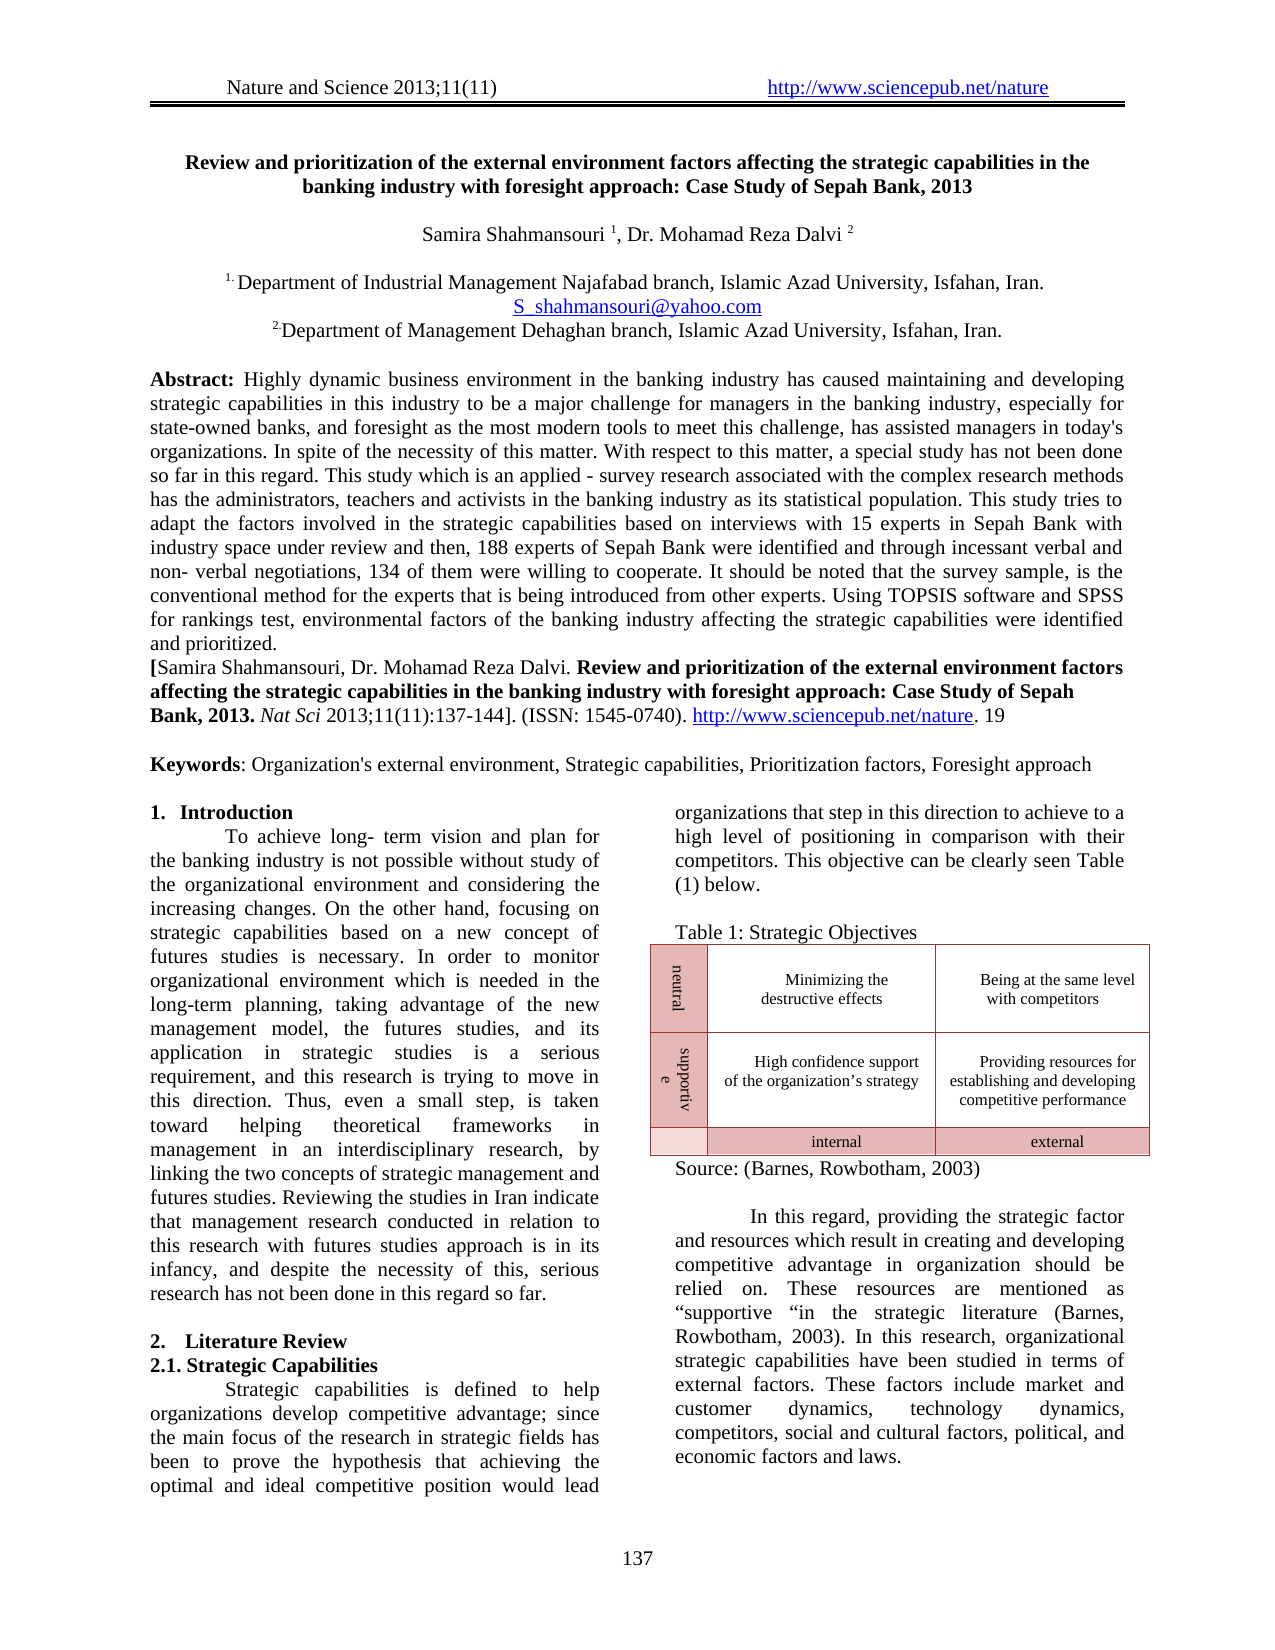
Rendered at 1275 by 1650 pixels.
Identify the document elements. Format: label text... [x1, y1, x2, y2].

text Source: (Barnes, Rowbotham, 2003) [675, 1156, 1125, 1180]
list Introduction [150, 800, 600, 824]
table_cell external [936, 1128, 1149, 1154]
table_cell supportive [651, 1033, 707, 1127]
text Keywords: Organization's external environment, Strategic capabilities, Prioritization factors, Foresight approach [150, 752, 1125, 776]
text 1. Department of Industrial Management Najafabad branch, Islamic Azad University, Isfahan, Iran. [225, 270, 1125, 294]
text Strategic capabilities is defined to help organizations develop competitive advantage; since the main focus of the research in strategic fields has been to prove the hypothesis that achieving the optimal and ideal competitive position would lead organizations that step in this direction to achieve to a high level of positioning in comparison with their competitors. This objective can be clearly seen Table (1) below. [675, 800, 1125, 896]
text To achieve long- term vision and plan for the banking industry is not possible without study of the organizational environment and considering the increasing changes. On the other hand, focusing on strategic capabilities based on a new concept of futures studies is necessary. In order to monitor organizational environment which is needed in the long-term planning, taking advantage of the new management model, the futures studies, and its application in strategic studies is a serious requirement, and this research is trying to move in this direction. Thus, even a small step, is taken toward helping theoretical frameworks in management in an interdisciplinary research, by linking the two concepts of strategic management and futures studies. Reviewing the studies in Iran indicate that management research conducted in relation to this research with futures studies approach is in its infancy, and despite the necessity of this, serious research has not been done in this regard so far. [150, 824, 600, 1305]
table_cell [651, 1128, 707, 1154]
text Table 1: Strategic Objectives [675, 920, 1125, 944]
table_cell internal [708, 1128, 935, 1154]
table_header Being at the same level with competitors [936, 945, 1149, 1032]
text Review and prioritization of the external environment factors affecting the strategic capabilities in the banking industry with foresight approach: Case Study of Sepah Bank, 2013 [150, 150, 1125, 198]
table_header neutral [651, 945, 707, 1032]
text Samira Shahmansouri 1, Dr. Mohamad Reza Dalvi 2 [150, 222, 1125, 246]
text Strategic capabilities is defined to help organizations develop competitive advantage; since the main focus of the research in strategic fields has been to prove the hypothesis that achieving the optimal and ideal competitive position would lead organizations that step in this direction to achieve to a high level of positioning in comparison with their competitors. This objective can be clearly seen Table (1) below. [150, 1377, 600, 1497]
text 2.Department of Management Dehaghan branch, Islamic Azad University, Isfahan, Iran. [150, 318, 1125, 342]
text 2.1. Strategic Capabilities [150, 1353, 600, 1377]
table_cell Providing resources for establishing and developing competitive performance [936, 1033, 1149, 1127]
table_cell High confidence support of the organization’s strategy [708, 1033, 935, 1127]
text In this regard, providing the strategic factor and resources which result in creating and developing competitive advantage in organization should be relied on. These resources are mentioned as “supportive “in the strategic literature (Barnes, Rowbotham, 2003). In this research, organizational strategic capabilities have been studied in terms of external factors. These factors include market and customer dynamics, technology dynamics, competitors, social and cultural factors, political, and economic factors and laws. [675, 1204, 1125, 1468]
text S_shahmansouri@yahoo.com [150, 294, 1125, 318]
text Abstract: Highly dynamic business environment in the banking industry has caused maintaining and developing strategic capabilities in this industry to be a major challenge for managers in the banking industry, especially for state-owned banks, and foresight as the most modern tools to meet this challenge, has assisted managers in today's organizations. In spite of the necessity of this matter. With respect to this matter, a special study has not been done so far in this regard. This study which is an applied - survey research associated with the complex research methods has the administrators, teachers and activists in the banking industry as its statistical population. This study tries to adapt the factors involved in the strategic capabilities based on interviews with 15 experts in Sepah Bank with industry space under review and then, 188 experts of Sepah Bank were identified and through incessant verbal and non- verbal negotiations, 134 of them were willing to cooperate. It should be noted that the survey sample, is the conventional method for the experts that is being introduced from other experts. Using TOPSIS software and SPSS for rankings test, environmental factors of the banking industry affecting the strategic capabilities were identified and prioritized. [150, 367, 1125, 655]
text [Samira Shahmansouri, Dr. Mohamad Reza Dalvi. Review and prioritization of the external environment factors affecting the strategic capabilities in the banking industry with foresight approach: Case Study of Sepah Bank, 2013. Nat Sci 2013;11(11):137-144]. (ISSN: 1545-0740). http://www.sciencepub.net/nature. 19 [150, 655, 1125, 727]
list Literature Review [150, 1329, 600, 1353]
table_header Minimizing the destructive effects [708, 945, 935, 1032]
